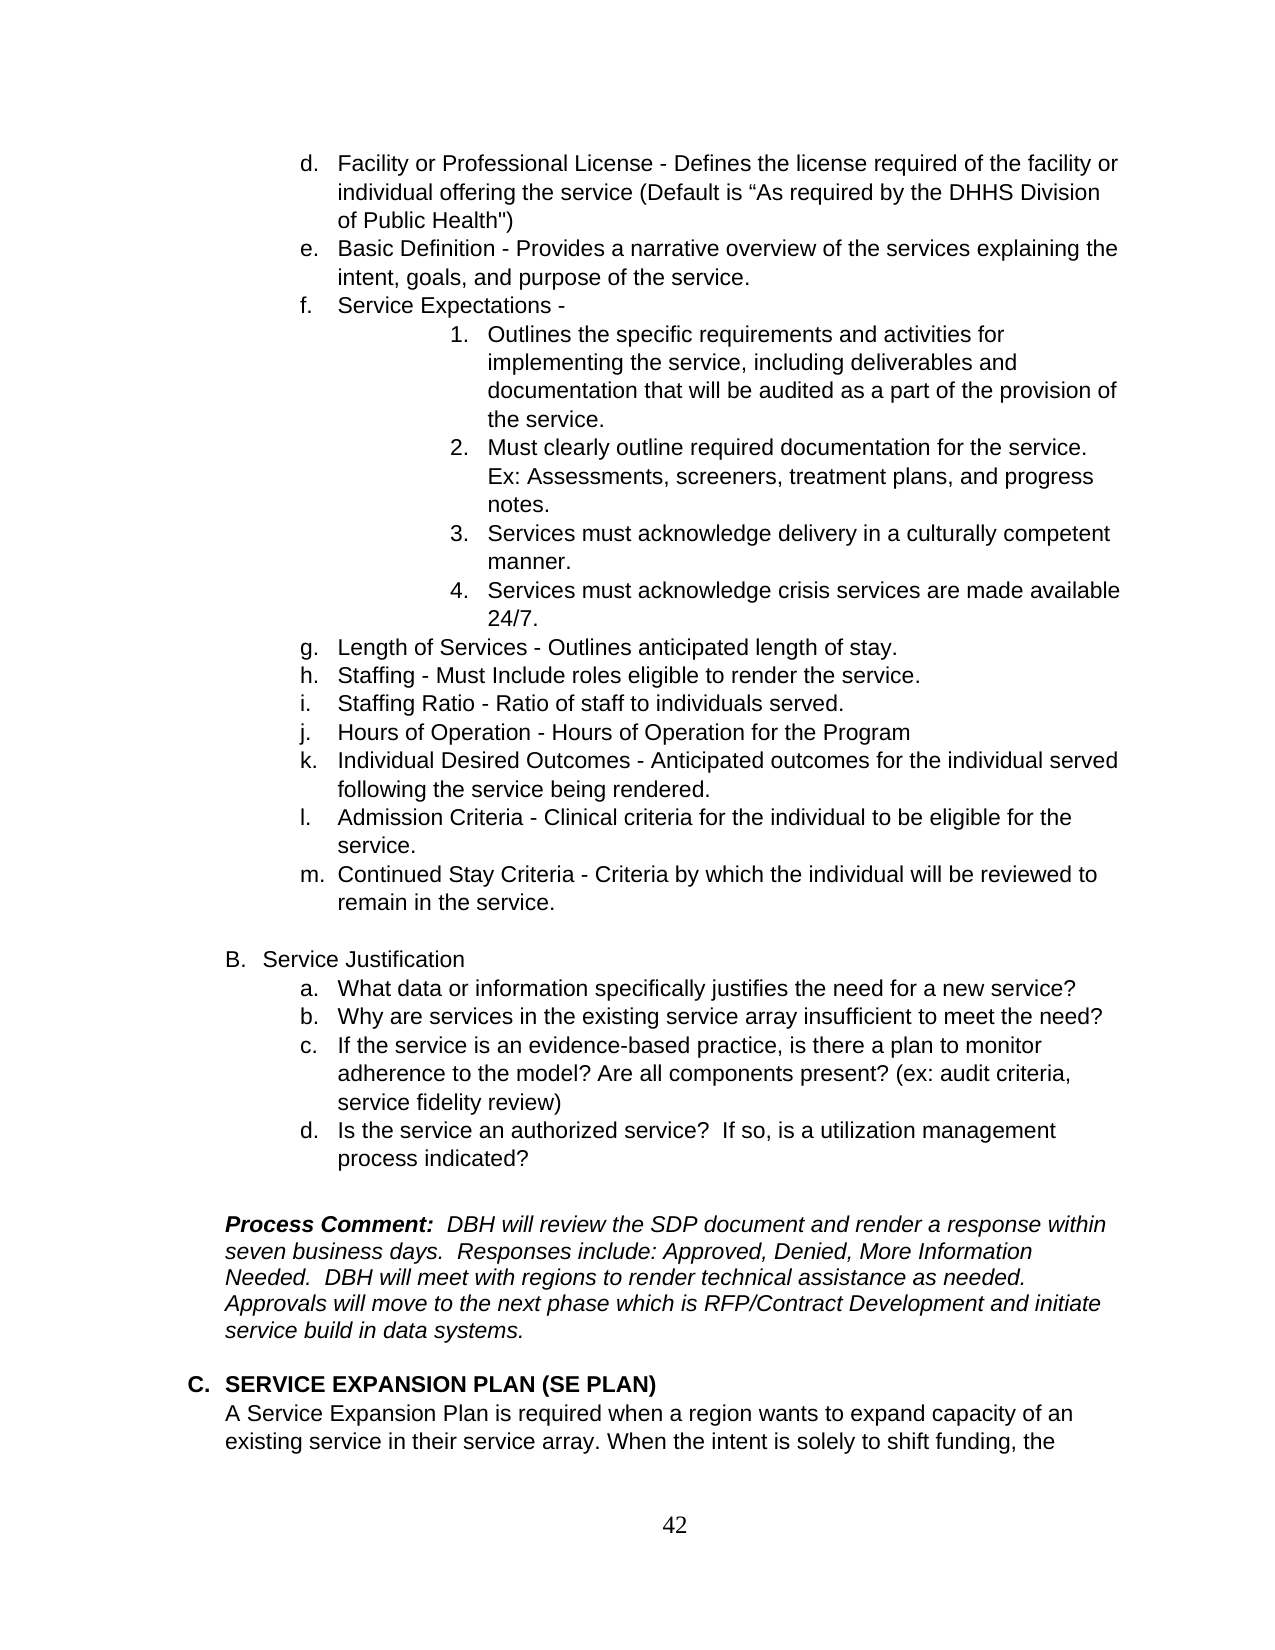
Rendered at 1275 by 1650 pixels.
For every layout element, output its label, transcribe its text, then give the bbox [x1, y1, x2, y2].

list Staffing - Must Include roles eligible to render the service. [300, 662, 1125, 688]
list Admission Criteria - Clinical criteria for the individual to be eligible for the service. [300, 804, 1125, 859]
list Must clearly outline required documentation for the service. Ex: Assessments, screeners, treatment plans, and progress notes. [450, 434, 1125, 518]
list Is the service an authorized service? If so, is a utilization management process indicated? [300, 1117, 1125, 1172]
list Why are services in the existing service array insufficient to meet the need? [300, 1003, 1125, 1029]
list Length of Services - Outlines anticipated length of stay. [300, 633, 1125, 660]
list SERVICE EXPANSION PLAN (SE PLAN) [187, 1371, 1125, 1398]
list Services must acknowledge crisis services are made available 24/7. [450, 577, 1125, 631]
list Continued Stay Criteria - Criteria by which the individual will be reviewed to remain in the service. [300, 861, 1125, 916]
list Individual Desired Outcomes - Anticipated outcomes for the individual served following the service being rendered. [300, 747, 1125, 802]
list Service Justification [225, 946, 1125, 973]
list Staffing Ratio - Ratio of staff to individuals served. [300, 690, 1125, 717]
list Facility or Professional License - Defines the license required of the facility or individual offering the service (Default is “As required by the DHHS Division of Public Health") [300, 150, 1125, 233]
text Process Comment: DBH will review the SDP document and render a response within seven business days. Responses include: Approved, Denied, More Information Needed. DBH will meet with regions to render technical assistance as needed. Approvals will move to the next phase which is RFP/Contract Development and initiate service build in data systems. [225, 1211, 1125, 1343]
list Hours of Operation - Hours of Operation for the Program [300, 719, 1125, 745]
list Basic Definition - Provides a narrative overview of the services explaining the intent, goals, and purpose of the service. [300, 235, 1125, 290]
list Services must acknowledge delivery in a culturally competent manner. [450, 520, 1125, 574]
list What data or information specifically justifies the need for a new service? [300, 975, 1125, 1001]
list Outlines the specific requirements and activities for implementing the service, including deliverables and documentation that will be audited as a part of the provision of the service. [450, 321, 1125, 432]
list If the service is an evidence-based practice, is there a plan to monitor adherence to the model? Are all components present? (ex: audit criteria, service fidelity review) [300, 1032, 1125, 1115]
list Service Expectations - [300, 292, 1125, 318]
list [225, 1400, 1125, 1455]
